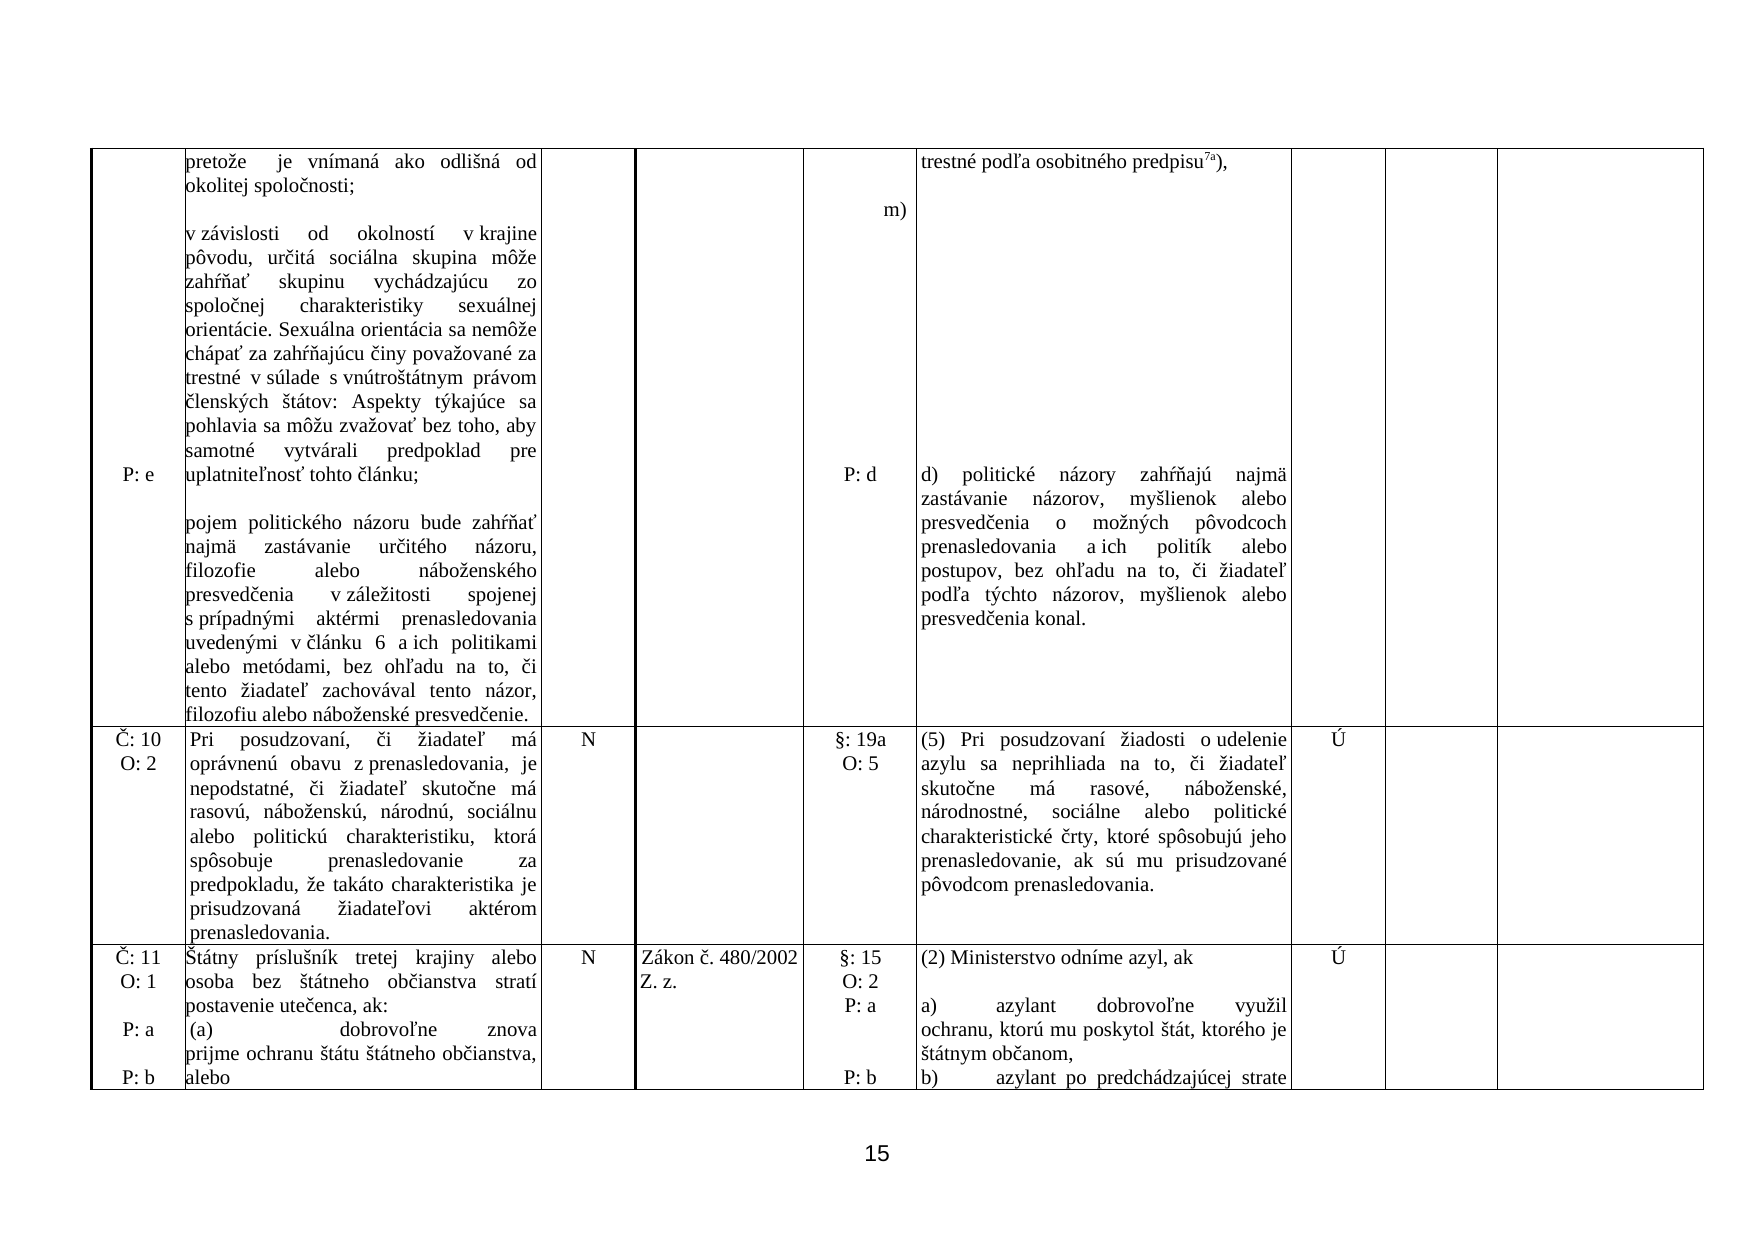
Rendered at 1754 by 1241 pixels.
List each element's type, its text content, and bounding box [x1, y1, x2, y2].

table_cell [186, 149, 541, 726]
table_cell [1498, 149, 1703, 726]
table_cell N [542, 149, 634, 726]
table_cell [804, 149, 916, 726]
table_cell §: 19a O: 5 [804, 727, 916, 944]
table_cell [917, 149, 1291, 726]
table_cell Ú [1292, 149, 1385, 726]
table_cell [1386, 945, 1497, 1089]
table_cell Ú [1292, 727, 1385, 944]
table_cell [1386, 727, 1497, 944]
table_cell (5) Pri posudzovaní žiadosti o udelenie azylu sa neprihliada na to, či žiadateľ skutočne má rasové, náboženské, národnostné, sociálne alebo politické charakteristické črty, ktoré spôsobujú jeho prenasledovanie, ak sú mu prisudzované pôvodcom prenasledovania. [917, 727, 1291, 944]
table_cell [917, 945, 1291, 1089]
table_cell [637, 727, 803, 944]
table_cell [637, 945, 803, 1089]
table_cell [1498, 727, 1703, 944]
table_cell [186, 945, 541, 1089]
table_cell N [542, 945, 634, 1089]
table_cell Pri posudzovaní, či žiadateľ má oprávnenú obavu z prenasledovania, je nepodstatné, či žiadateľ skutočne má rasovú, náboženskú, národnú, sociálnu alebo politickú charakteristiku, ktorá spôsobuje prenasledovanie za predpokladu, že takáto charakteristika je prisudzovaná žiadateľovi aktérom prenasledovania. [186, 727, 541, 944]
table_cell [93, 945, 185, 1089]
table_cell Č: 10 O: 2 [93, 727, 185, 944]
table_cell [93, 149, 185, 726]
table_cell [804, 945, 916, 1089]
table_cell N [542, 727, 634, 944]
table_cell Ú [1292, 945, 1385, 1089]
table_cell [1498, 945, 1703, 1089]
table_cell [1386, 149, 1497, 726]
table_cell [637, 149, 803, 726]
